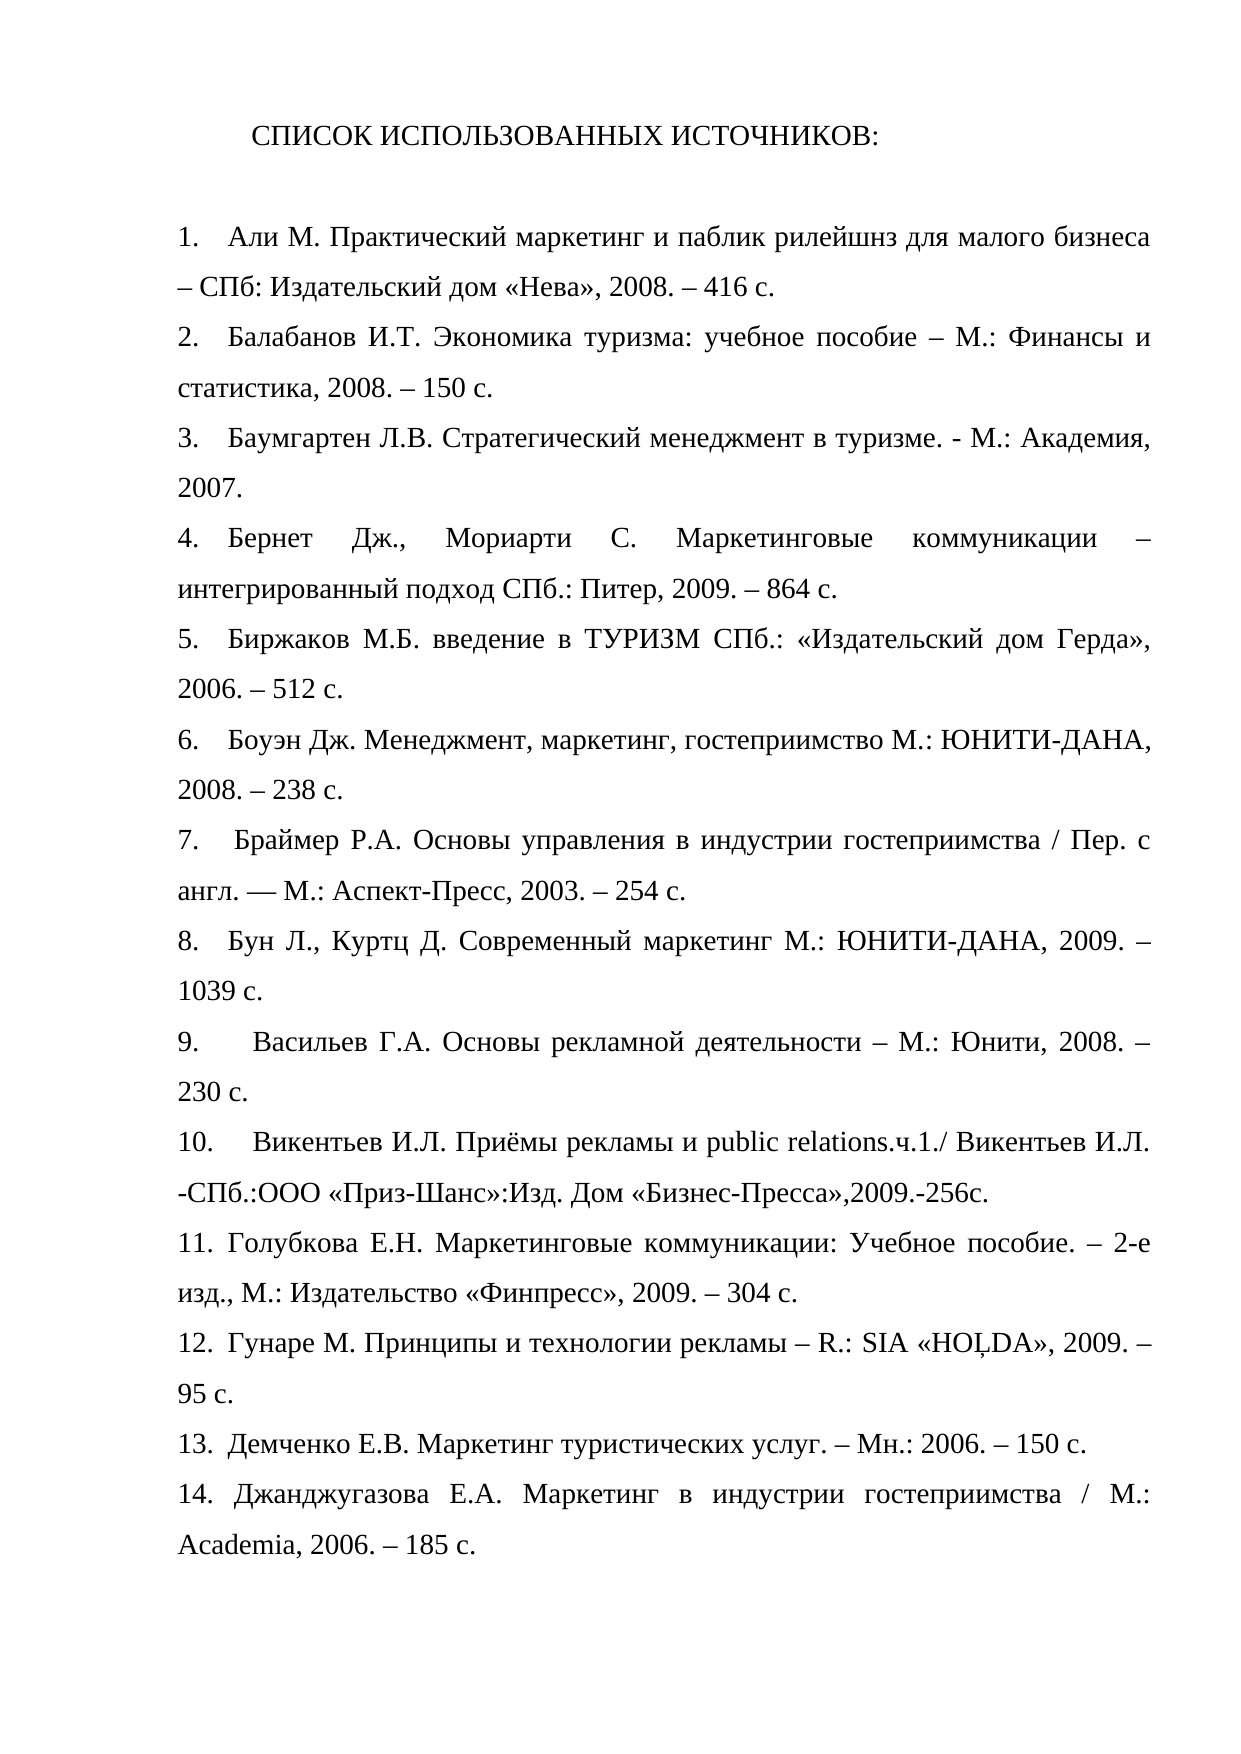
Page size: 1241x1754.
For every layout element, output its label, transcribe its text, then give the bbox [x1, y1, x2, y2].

list Баумгартен Л.В. Стратегический менеджмент в туризме. - М.: Академия, 2007. [177, 420, 1152, 504]
list Васильев Г.А. Основы рекламной деятельности – М.: Юнити, 2008. – 230 с. [177, 1024, 1152, 1108]
list Джанджугазова Е.А. Маркетинг в индустрии гостеприимства / М.: Academia, 2006. – 185 с. [177, 1477, 1152, 1560]
list Бернет Дж., Мориарти С. Маркетинговые коммуникации – интегрированный подход СПб.: Питер, 2009. – 864 с. [177, 521, 1152, 604]
list Викентьев И.Л. Приёмы рекламы и public relations.ч.1./ Викентьев И.Л. -СПб.:ООО «Приз-Шанс»:Изд. Дом «Бизнес-Пресса»,2009.-256с. [177, 1124, 1152, 1208]
list Демченко Е.В. Маркетинг туристических услуг. – Мн.: 2006. – 150 с. [177, 1426, 1152, 1460]
list Боуэн Дж. Менеджмент, маркетинг, гостеприимство М.: ЮНИТИ-ДАНА, 2008. – 238 с. [177, 722, 1152, 806]
list Браймер Р.А. Основы управления в индустрии гостеприимства / Пер. с англ. — М.: Аспект-Пресс, 2003. – 254 с. [177, 822, 1152, 906]
list Гунаре М. Принципы и технологии рекламы – R.: SIA «HOĻDA», 2009. – 95 с. [177, 1326, 1152, 1409]
list Биржаков М.Б. введение в ТУРИЗМ СПб.: «Издательский дом Герда», 2006. – 512 с. [177, 621, 1152, 705]
list Бун Л., Куртц Д. Современный маркетинг М.: ЮНИТИ-ДАНА, 2009. – 1039 с. [177, 923, 1152, 1007]
text Список использованных источников: [177, 118, 1152, 152]
list Балабанов И.Т. Экономика туризма: учебное пособие – М.: Финансы и статистика, 2008. – 150 с. [177, 319, 1152, 403]
list Али М. Практический маркетинг и паблик рилейшнз для малого бизнеса – СПб: Издательский дом «Нева», 2008. – 416 с. [177, 219, 1152, 303]
list Голубкова Е.Н. Маркетинговые коммуникации: Учебное пособие. – 2-е изд., М.: Издательство «Финпресс», 2009. – 304 с. [177, 1225, 1152, 1309]
